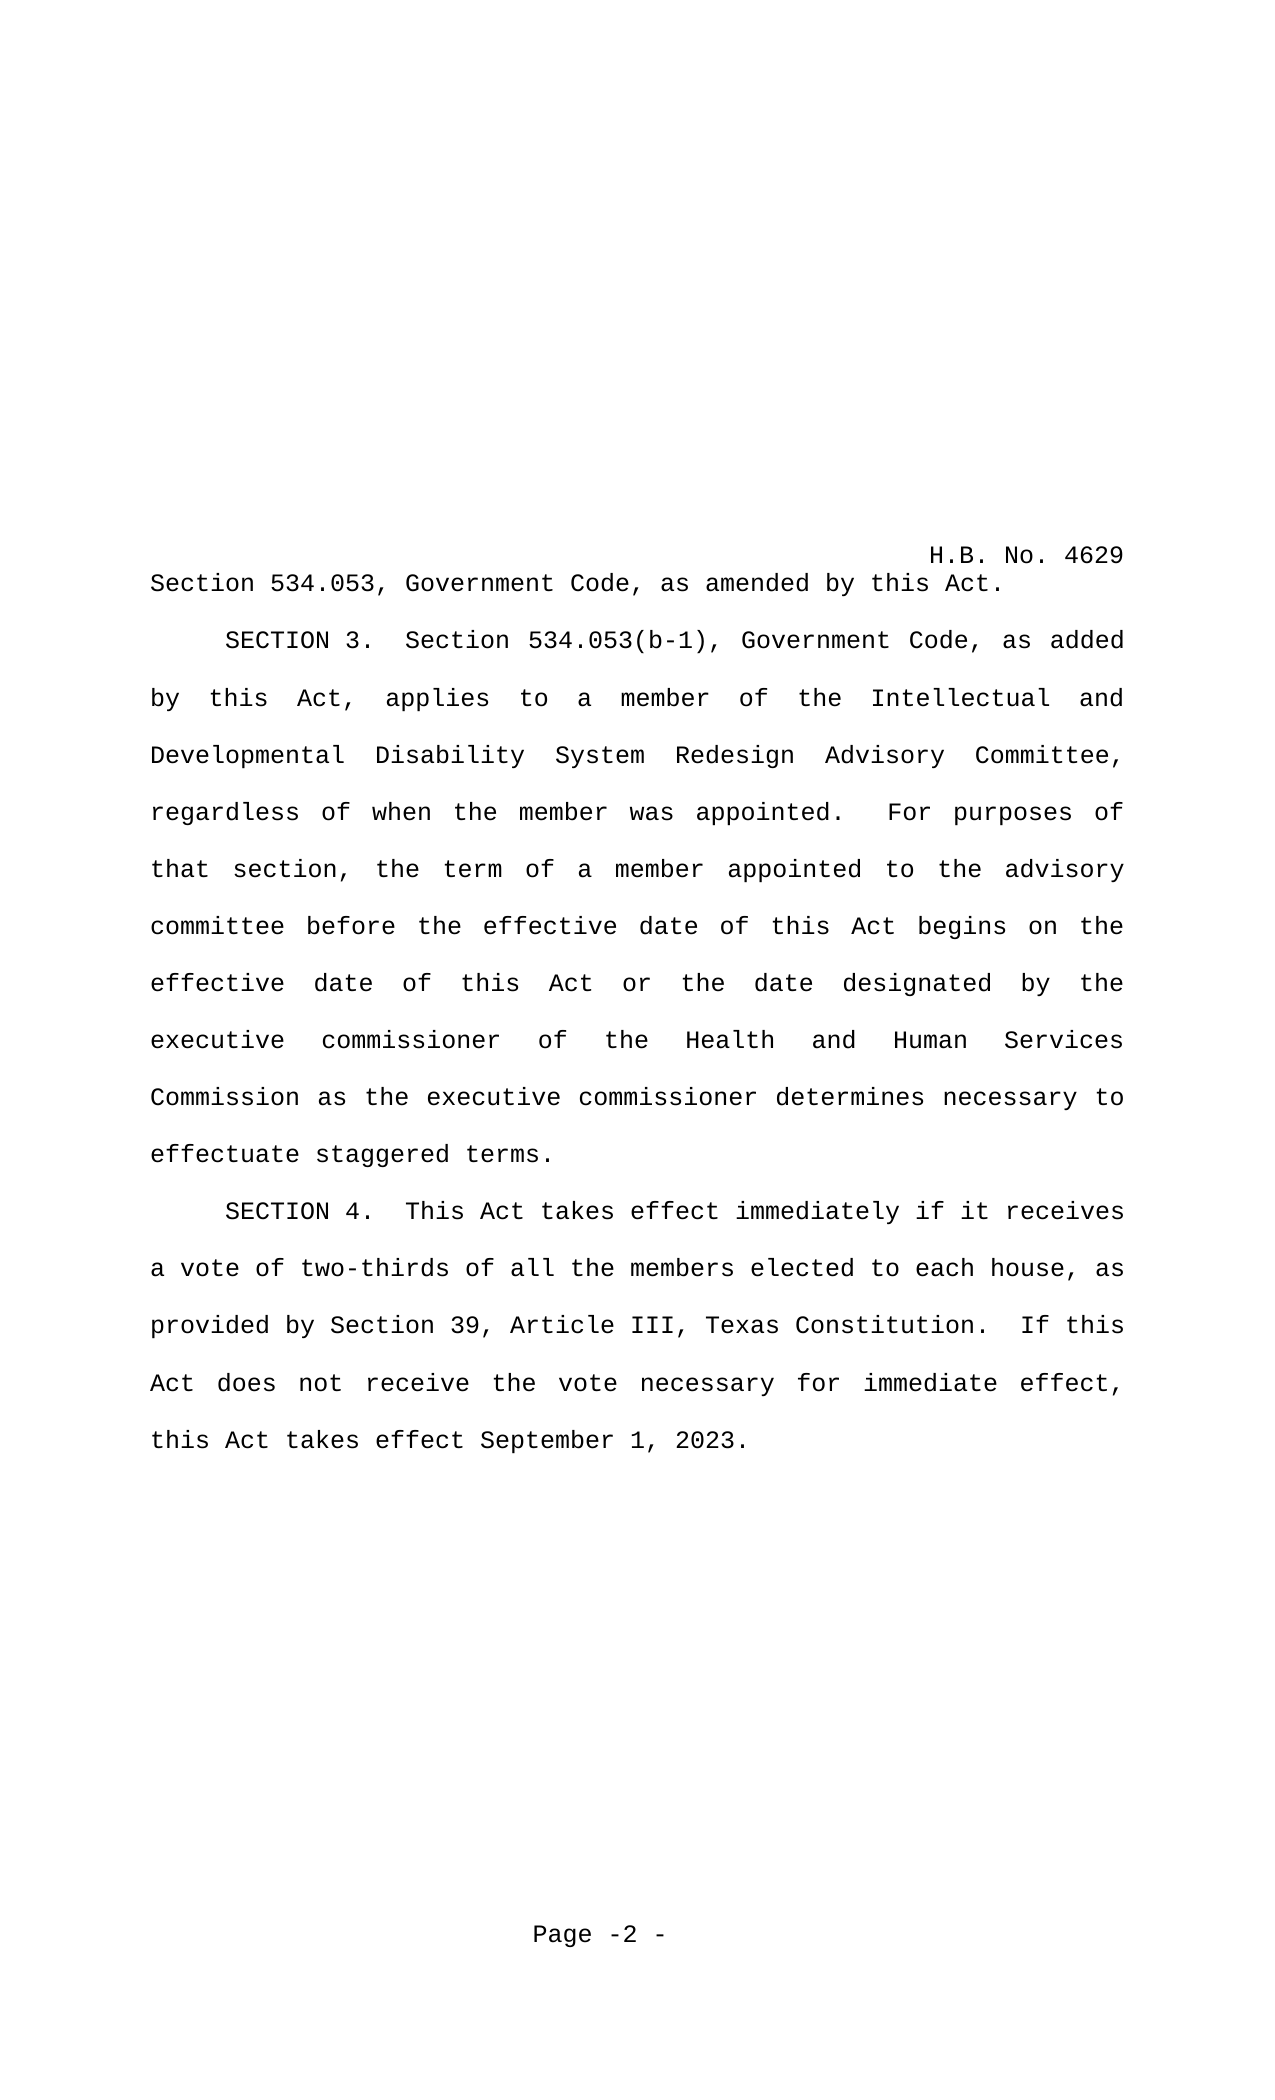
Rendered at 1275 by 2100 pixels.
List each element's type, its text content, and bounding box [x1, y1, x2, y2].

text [150, 571, 1125, 599]
text SECTION 3. Section 534.053(b-1), Government Code, as added by this Act, applies to a member of the Intellectual and Developmental Disability System Redesign Advisory Committee, regardless of when the member was appointed. For purposes of that section, the term of a member appointed to the advisory committee before the effective date of this Act begins on the effective date of this Act or the date designated by the executive commissioner of the Health and Human Services Commission as the executive commissioner determines necessary to effectuate staggered terms. [150, 628, 1125, 1170]
text SECTION 4. This Act takes effect immediately if it receives a vote of two-thirds of all the members elected to each house, as provided by Section 39, Article III, Texas Constitution. If this Act does not receive the vote necessary for immediate effect, this Act takes effect September 1, 2023. [150, 1199, 1125, 1456]
